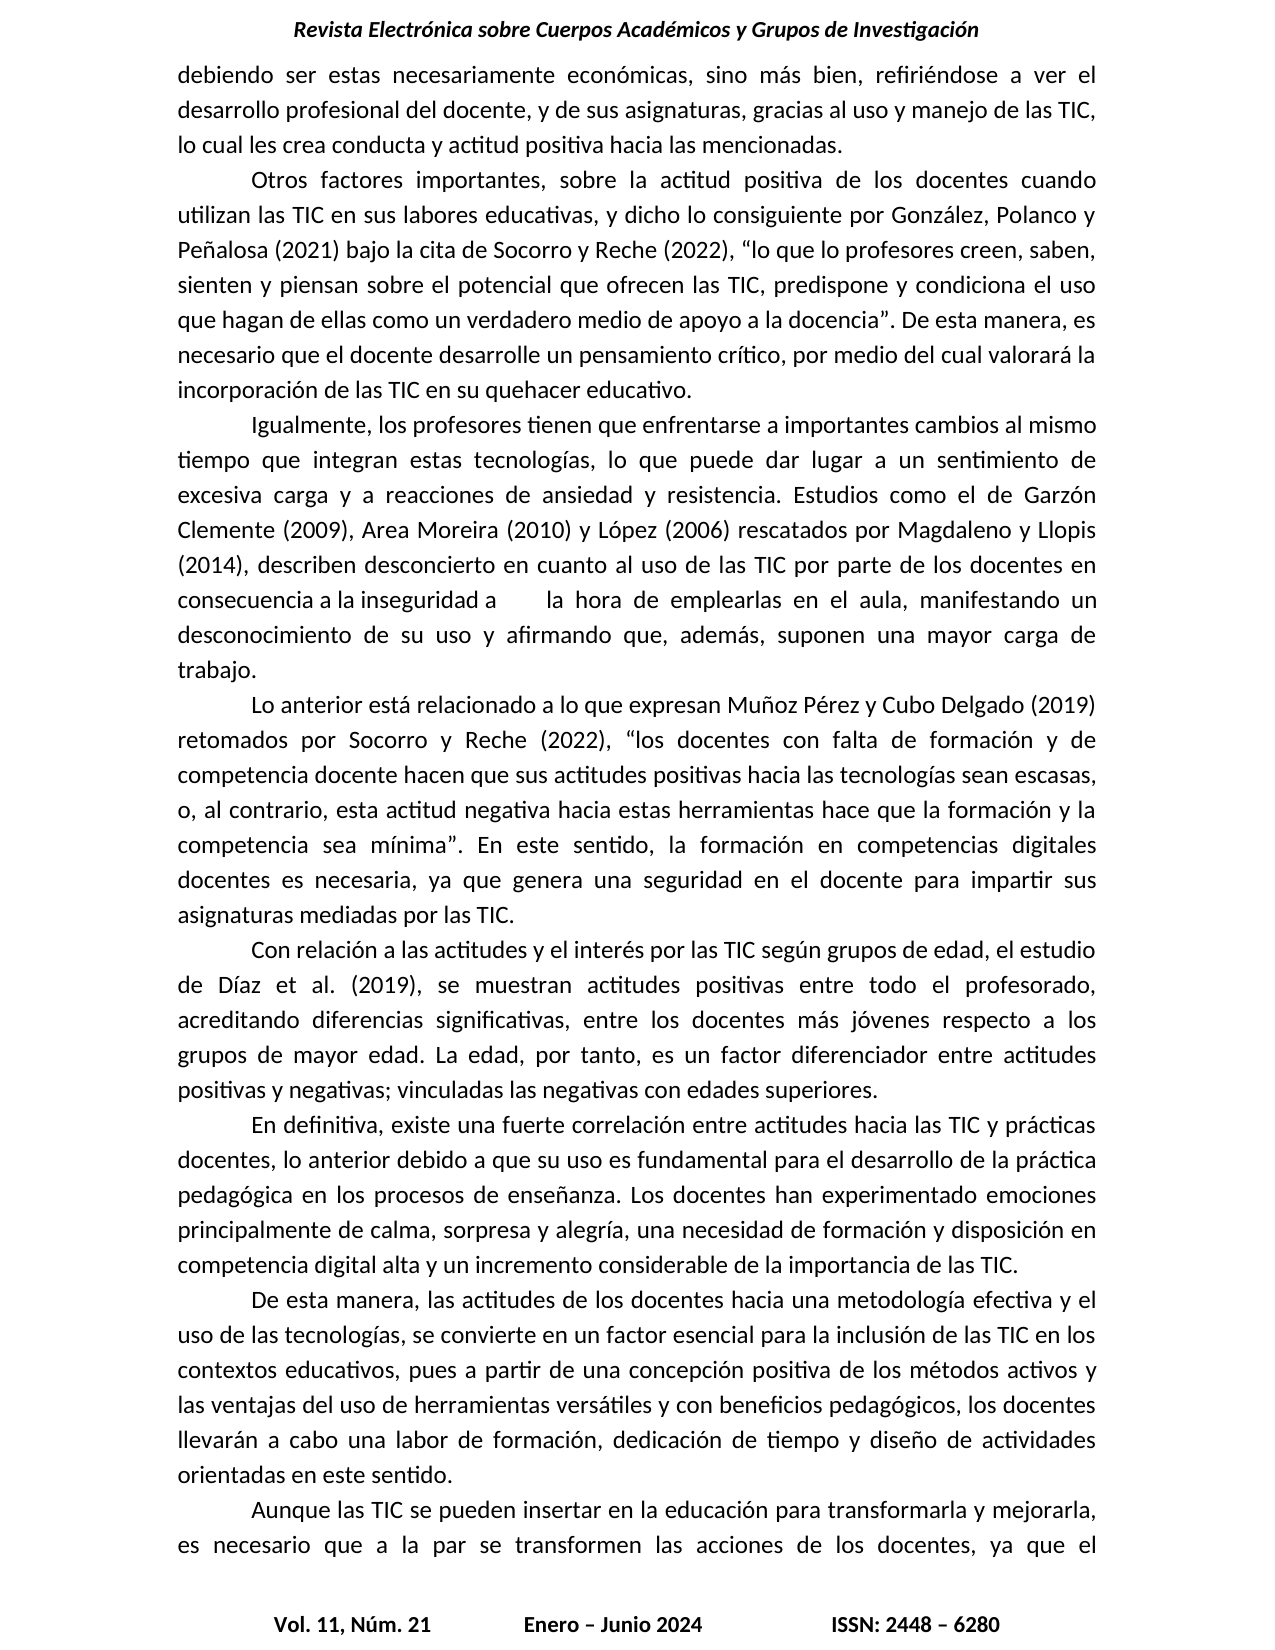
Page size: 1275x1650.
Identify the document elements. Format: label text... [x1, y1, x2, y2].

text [177, 1494, 1098, 1560]
text Otros factores importantes, sobre la actitud positiva de los docentes cuando utilizan las TIC en sus labores educativas, y dicho lo consiguiente por González, Polanco y Peñalosa (2021) bajo la cita de Socorro y Reche (2022), “lo que lo profesores creen, saben, sienten y piensan sobre el potencial que ofrecen las TIC, predispone y condiciona el uso que hagan de ellas como un verdadero medio de apoyo a la docencia”. De esta manera, es necesario que el docente desarrolle un pensamiento crítico, por medio del cual valorará la incorporación de las TIC en su quehacer educativo. [177, 164, 1098, 405]
text Con relación a las actitudes y el interés por las TIC según grupos de edad, el estudio de Díaz et al. (2019), se muestran actitudes positivas entre todo el profesorado, acreditando diferencias significativas, entre los docentes más jóvenes respecto a los grupos de mayor edad. La edad, por tanto, es un factor diferenciador entre actitudes positivas y negativas; vinculadas las negativas con edades superiores. [177, 934, 1098, 1105]
text En definitiva, existe una fuerte correlación entre actitudes hacia las TIC y prácticas docentes, lo anterior debido a que su uso es fundamental para el desarrollo de la práctica pedagógica en los procesos de enseñanza. Los docentes han experimentado emociones principalmente de calma, sorpresa y alegría, una necesidad de formación y disposición en competencia digital alta y un incremento considerable de la importancia de las TIC. [177, 1109, 1098, 1280]
text Igualmente, los profesores tienen que enfrentarse a importantes cambios al mismo tiempo que integran estas tecnologías, lo que puede dar lugar a un sentimiento de excesiva carga y a reacciones de ansiedad y resistencia. Estudios como el de Garzón Clemente (2009), Area Moreira (2010) y López (2006) rescatados por Magdaleno y Llopis (2014), describen desconcierto en cuanto al uso de las TIC por parte de los docentes en consecuencia a la inseguridad a la hora de emplearlas en el aula, manifestando un desconocimiento de su uso y afirmando que, además, suponen una mayor carga de trabajo. [177, 409, 1098, 685]
text De esta manera, las actitudes de los docentes hacia una metodología efectiva y el uso de las tecnologías, se convierte en un factor esencial para la inclusión de las TIC en los contextos educativos, pues a partir de una concepción positiva de los métodos activos y las ventajas del uso de herramientas versátiles y con beneficios pedagógicos, los docentes llevarán a cabo una labor de formación, dedicación de tiempo y diseño de actividades orientadas en este sentido. [177, 1284, 1098, 1490]
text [177, 59, 1098, 160]
text Lo anterior está relacionado a lo que expresan Muñoz Pérez y Cubo Delgado (2019) retomados por Socorro y Reche (2022), “los docentes con falta de formación y de competencia docente hacen que sus actitudes positivas hacia las tecnologías sean escasas, o, al contrario, esta actitud negativa hacia estas herramientas hace que la formación y la competencia sea mínima”. En este sentido, la formación en competencias digitales docentes es necesaria, ya que genera una seguridad en el docente para impartir sus asignaturas mediadas por las TIC. [177, 689, 1098, 930]
